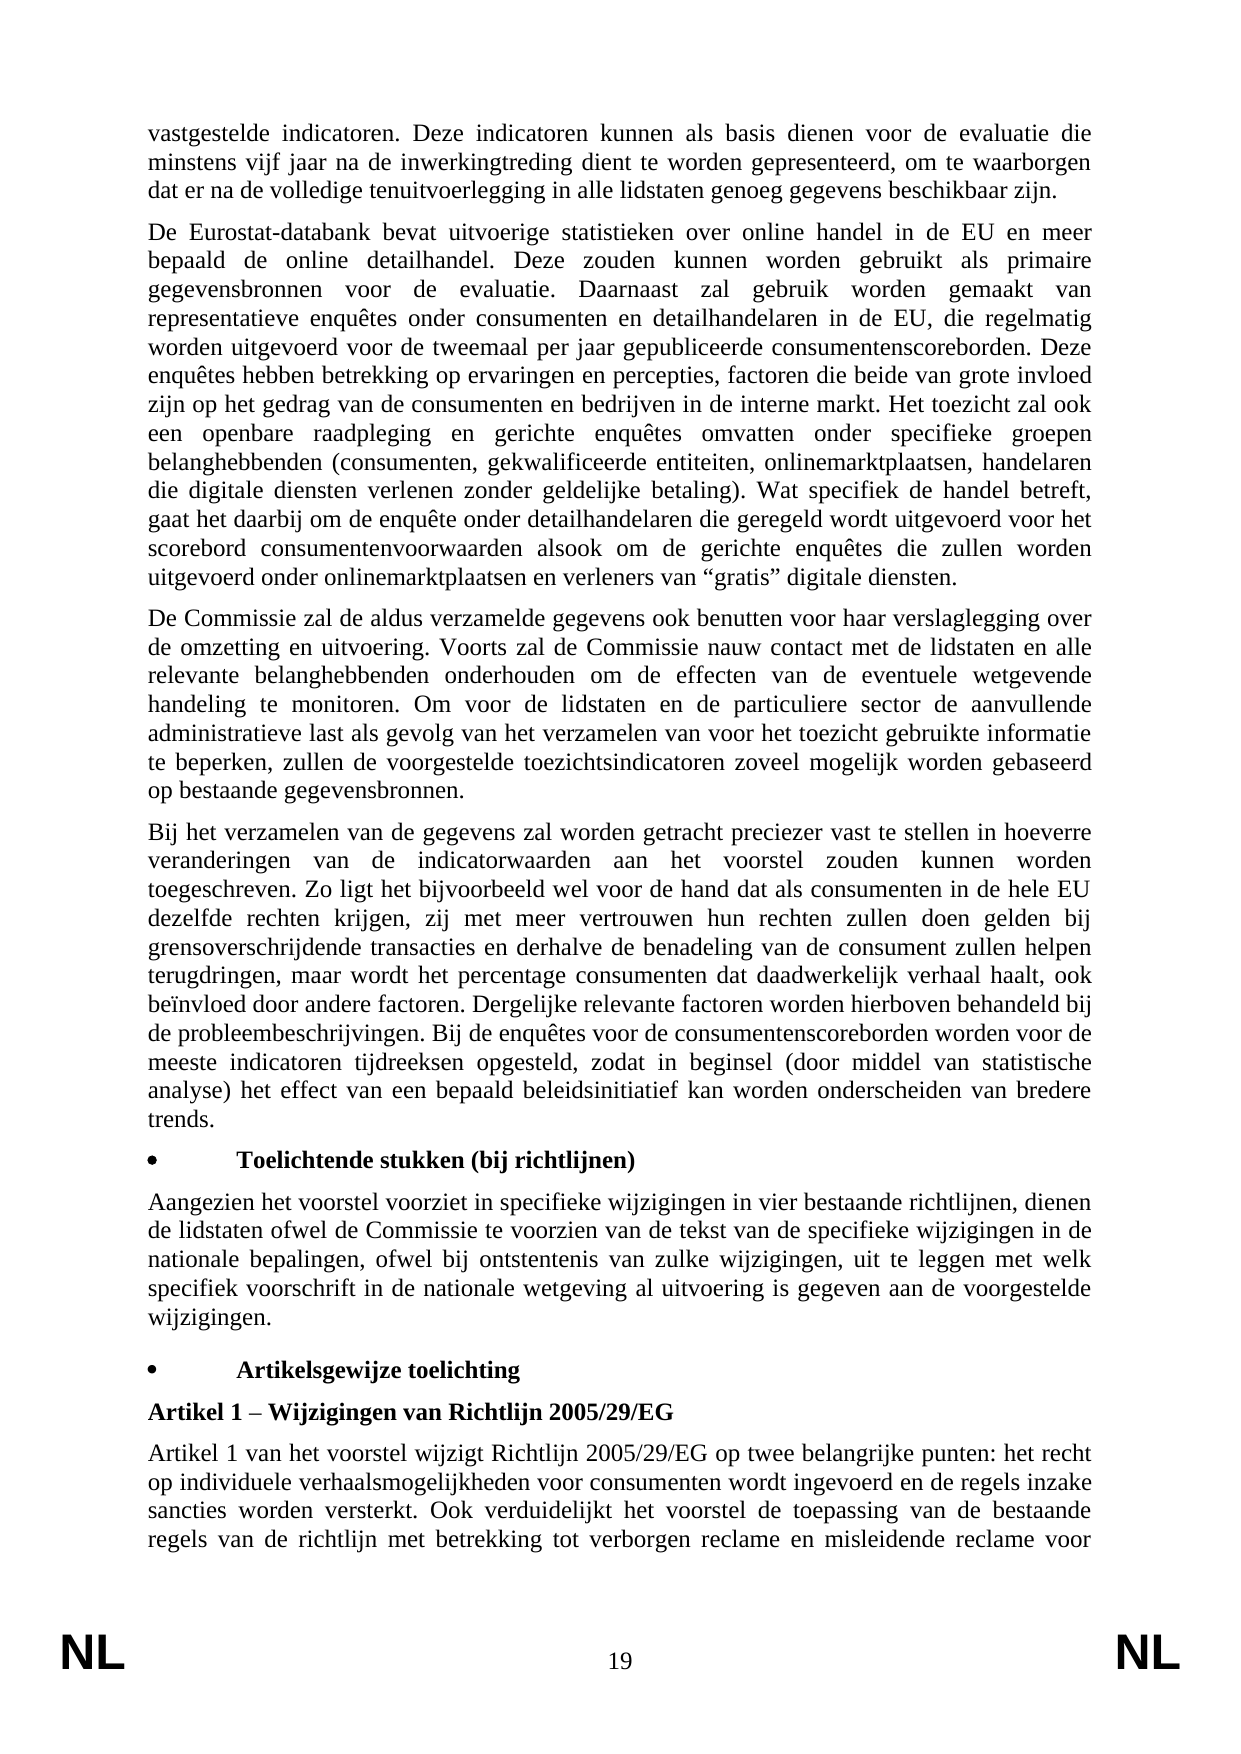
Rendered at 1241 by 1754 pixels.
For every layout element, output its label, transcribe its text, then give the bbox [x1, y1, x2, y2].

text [148, 118, 1093, 204]
text Toelichtende stukken (bij richtlijnen) [148, 1146, 1093, 1174]
text De Commissie zal de aldus verzamelde gegevens ook benutten voor haar verslaglegging over de omzetting en uitvoering. Voorts zal de Commissie nauw contact met de lidstaten en alle relevante belanghebbenden onderhouden om de effecten van de eventuele wetgevende handeling te monitoren. Om voor de lidstaten en de particuliere sector de aanvullende administratieve last als gevolg van het verzamelen van voor het toezicht gebruikte informatie te beperken, zullen de voorgestelde toezichtsindicatoren zoveel mogelijk worden gebaseerd op bestaande gegevensbronnen. [148, 603, 1093, 804]
text Bij het verzamelen van de gegevens zal worden getracht preciezer vast te stellen in hoeverre veranderingen van de indicatorwaarden aan het voorstel zouden kunnen worden toegeschreven. Zo ligt het bijvoorbeeld wel voor de hand dat als consumenten in de hele EU dezelfde rechten krijgen, zij met meer vertrouwen hun rechten zullen doen gelden bij grensoverschrijdende transacties en derhalve de benadeling van de consument zullen helpen terugdringen, maar wordt het percentage consumenten dat daadwerkelijk verhaal haalt, ook beïnvloed door andere factoren. Dergelijke relevante factoren worden hierboven behandeld bij de probleembeschrijvingen. Bij de enquêtes voor de consumentenscoreborden worden voor de meeste indicatoren tijdreeksen opgesteld, zodat in beginsel (door middel van statistische analyse) het effect van een bepaald beleidsinitiatief kan worden onderscheiden van bredere trends. [148, 817, 1093, 1133]
text Artikel 1 – Wijzigingen van Richtlijn 2005/29/EG [148, 1397, 1093, 1426]
text Artikelsgewijze toelichting [148, 1356, 1093, 1384]
text De Eurostat-databank bevat uitvoerige statistieken over online handel in de EU en meer bepaald de online detailhandel. Deze zouden kunnen worden gebruikt als primaire gegevensbronnen voor de evaluatie. Daarnaast zal gebruik worden gemaakt van representatieve enquêtes onder consumenten en detailhandelaren in de EU, die regelmatig worden uitgevoerd voor de tweemaal per jaar gepubliceerde consumentenscoreborden. Deze enquêtes hebben betrekking op ervaringen en percepties, factoren die beide van grote invloed zijn op het gedrag van de consumenten en bedrijven in de interne markt. Het toezicht zal ook een openbare raadpleging en gerichte enquêtes omvatten onder specifieke groepen belanghebbenden (consumenten, gekwalificeerde entiteiten, onlinemarktplaatsen, handelaren die digitale diensten verlenen zonder geldelijke betaling). Wat specifiek de handel betreft, gaat het daarbij om de enquête onder detailhandelaren die geregeld wordt uitgevoerd voor het scorebord consumentenvoorwaarden alsook om de gerichte enquêtes die zullen worden uitgevoerd onder onlinemarktplaatsen en verleners van “gratis” digitale diensten. [148, 217, 1093, 591]
text Aangezien het voorstel voorziet in specifieke wijzigingen in vier bestaande richtlijnen, dienen de lidstaten ofwel de Commissie te voorzien van de tekst van de specifieke wijzigingen in de nationale bepalingen, ofwel bij ontstentenis van zulke wijzigingen, uit te leggen met welk specifiek voorschrift in de nationale wetgeving al uitvoering is gegeven aan de voorgestelde wijzigingen. [148, 1187, 1093, 1331]
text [148, 1438, 1093, 1553]
